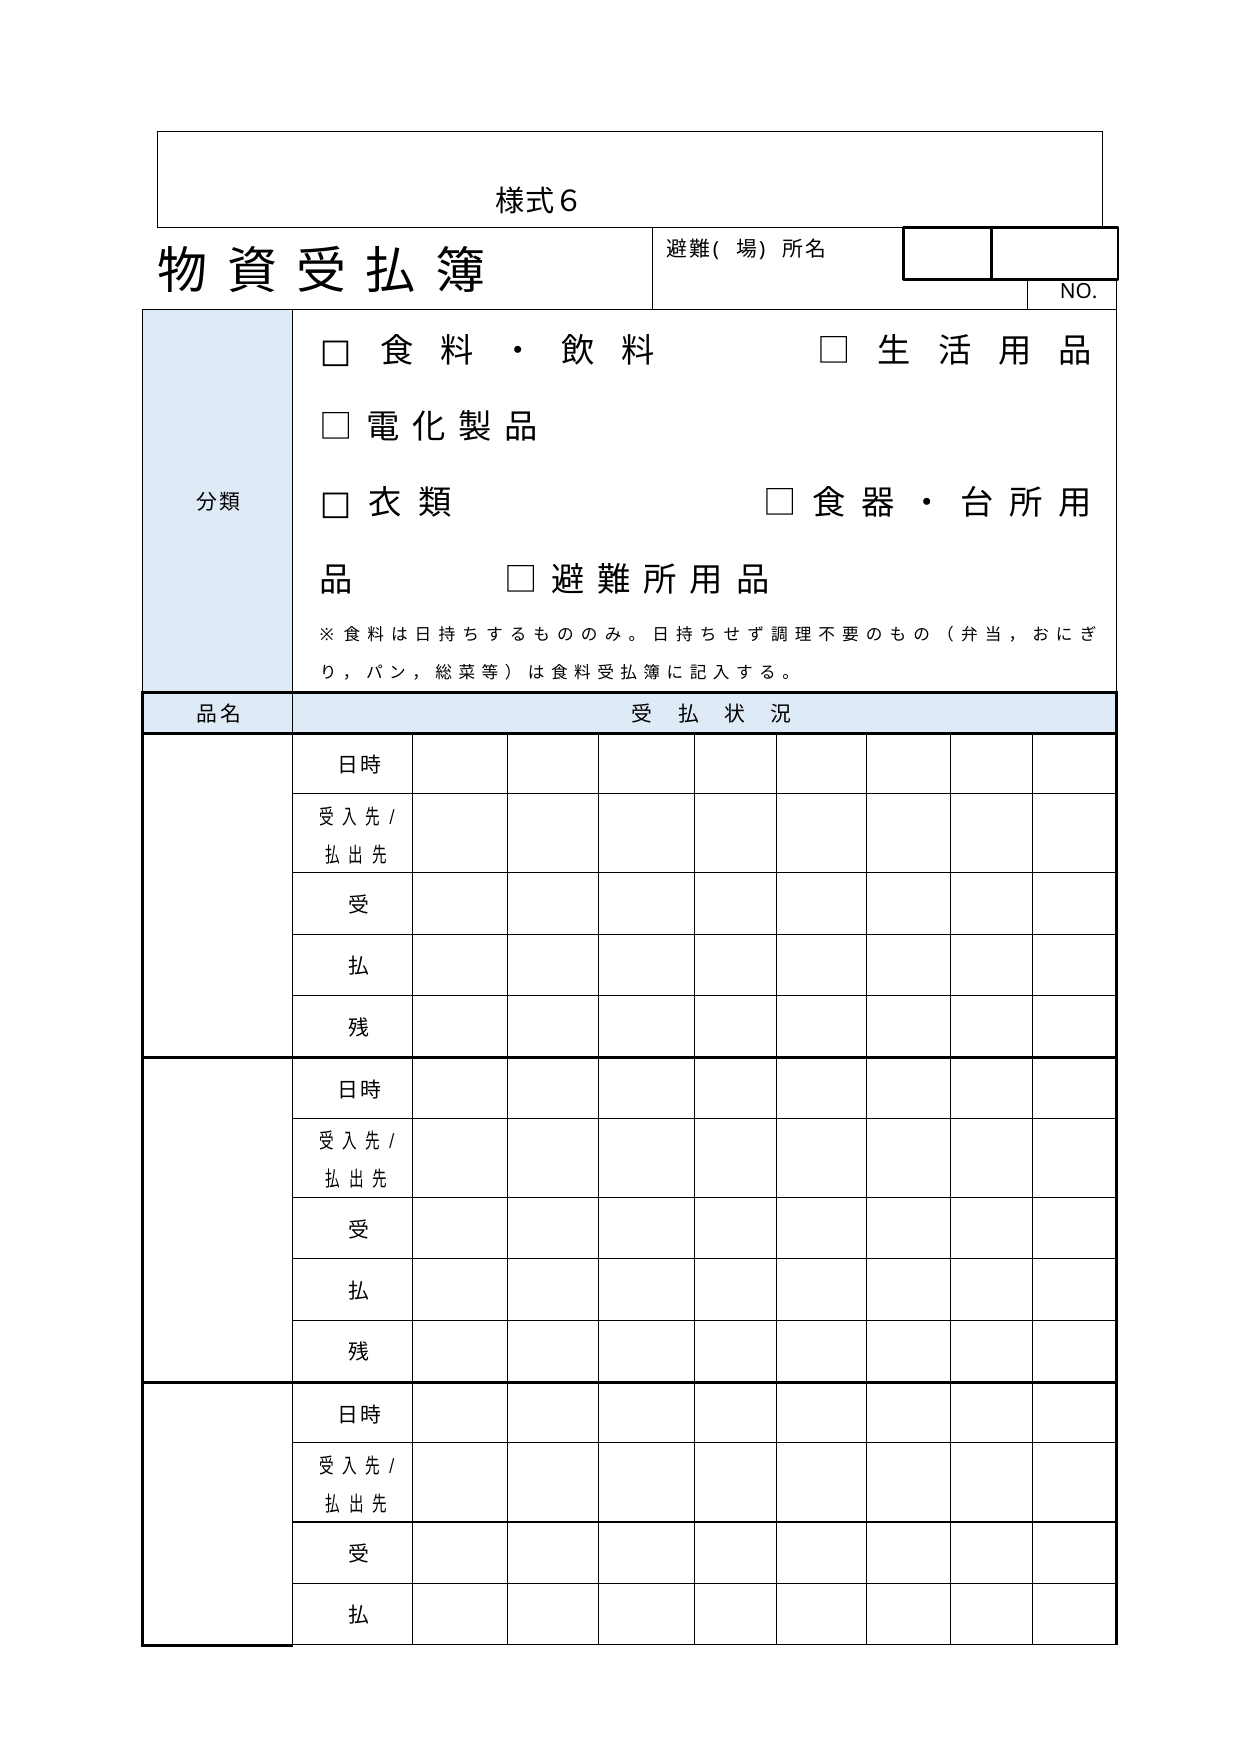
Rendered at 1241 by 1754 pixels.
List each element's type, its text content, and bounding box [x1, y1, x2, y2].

table_cell [951, 1259, 1032, 1319]
table_cell [508, 1259, 598, 1319]
table_cell [777, 1321, 866, 1381]
table_cell [695, 1059, 776, 1118]
table_cell [1033, 996, 1115, 1056]
table_cell 払 [293, 935, 412, 995]
table_cell [1033, 1259, 1115, 1319]
table_cell [1033, 794, 1115, 872]
table_cell [508, 1584, 598, 1644]
table_cell 物資受払簿 [142, 227, 652, 309]
table_cell [1033, 1523, 1115, 1583]
table_cell [777, 873, 866, 933]
table_cell [413, 1584, 507, 1644]
table_cell [867, 996, 950, 1056]
table_cell [508, 873, 598, 933]
table_cell [599, 873, 694, 933]
table_cell [867, 1321, 950, 1381]
table_cell [508, 996, 598, 1056]
table_cell 受 払 状 況 [293, 694, 1115, 732]
table_cell 受入先/払出先 [293, 794, 412, 872]
table_cell 日時 [293, 1059, 412, 1118]
table_cell [777, 1584, 866, 1644]
table_cell [867, 735, 950, 793]
table_cell 受 [293, 1523, 412, 1583]
table_cell [867, 794, 950, 872]
table_cell [1033, 1584, 1115, 1644]
table_cell [599, 1259, 694, 1319]
table_cell [599, 996, 694, 1056]
table_cell [695, 1523, 776, 1583]
table_cell [1033, 1384, 1115, 1442]
table_cell [599, 1584, 694, 1644]
table_cell [413, 1443, 507, 1521]
table_cell [599, 1321, 694, 1381]
table_cell [144, 1384, 292, 1644]
table_cell 日時 [293, 1384, 412, 1442]
table_cell 分類 [143, 310, 292, 691]
table_cell [1033, 1198, 1115, 1258]
table_cell [1033, 1059, 1115, 1118]
table_cell □食料・飲料 □生活用品 □電化製品 □衣類 □食器・台所用品 □避難所用品 ※食料は日持ちするもののみ。日持ちせず調理不要のもの（弁当，おにぎり，パン，総菜等）は食料受払簿に記入する。 [293, 310, 1116, 691]
table_cell [413, 1259, 507, 1319]
table_cell [951, 1321, 1032, 1381]
table_cell [599, 1198, 694, 1258]
table_cell 残 [293, 996, 412, 1056]
table_cell [695, 1443, 776, 1521]
table_cell 品名 [144, 694, 292, 732]
table_cell 受 [293, 873, 412, 933]
table_cell [695, 1321, 776, 1381]
table_cell [695, 794, 776, 872]
table_cell 払 [293, 1584, 412, 1644]
table_cell [867, 1384, 950, 1442]
table_cell [951, 873, 1032, 933]
table_cell [777, 1384, 866, 1442]
table_cell 避難(場)所名 [653, 228, 1027, 309]
table_cell [867, 873, 950, 933]
table_cell 残 [293, 1321, 412, 1381]
table_cell [599, 735, 694, 793]
table_cell [695, 1119, 776, 1197]
table_cell [508, 1523, 598, 1583]
table_cell [695, 935, 776, 995]
table_cell [413, 935, 507, 995]
table_cell [777, 1259, 866, 1319]
table_cell [695, 873, 776, 933]
table_cell [695, 735, 776, 793]
table_cell [867, 1523, 950, 1583]
table_cell [413, 1059, 507, 1118]
table_cell [1033, 873, 1115, 933]
table_cell [777, 935, 866, 995]
table_cell [599, 1119, 694, 1197]
table_cell [508, 935, 598, 995]
table_cell [777, 996, 866, 1056]
table_cell [951, 1198, 1032, 1258]
table_cell [144, 1059, 292, 1381]
table_cell [951, 1523, 1032, 1583]
table_cell 日時 [293, 735, 412, 793]
table_cell [413, 1523, 507, 1583]
table_cell [951, 1119, 1032, 1197]
table_cell [951, 996, 1032, 1056]
table_cell [1033, 1119, 1115, 1197]
table_cell [777, 735, 866, 793]
table_cell [951, 935, 1032, 995]
table_cell [777, 1198, 866, 1258]
table_cell 払 [293, 1259, 412, 1319]
table_cell [695, 1584, 776, 1644]
table_cell [413, 873, 507, 933]
table_cell [599, 935, 694, 995]
table_cell 受 [293, 1198, 412, 1258]
table_cell [599, 1443, 694, 1521]
table_cell [951, 735, 1032, 793]
table_cell [413, 735, 507, 793]
table_cell [508, 1384, 598, 1442]
table_cell [777, 1119, 866, 1197]
table_cell [508, 1119, 598, 1197]
table_cell [413, 1384, 507, 1442]
table_cell [695, 1384, 776, 1442]
table_cell [951, 1384, 1032, 1442]
table_cell [508, 1059, 598, 1118]
table_cell [144, 735, 292, 1056]
table_cell [1033, 935, 1115, 995]
table_cell [599, 1384, 694, 1442]
table_cell [413, 1198, 507, 1258]
table_cell [867, 1259, 950, 1319]
table_cell [695, 1198, 776, 1258]
table_cell 受入先/払出先 [293, 1119, 412, 1197]
table_cell [951, 794, 1032, 872]
table_cell [867, 1584, 950, 1644]
table_cell [599, 794, 694, 872]
table_cell [508, 1321, 598, 1381]
table_cell [508, 1198, 598, 1258]
table_cell [867, 1059, 950, 1118]
table_cell [951, 1059, 1032, 1118]
table_cell [867, 1198, 950, 1258]
table_cell [508, 794, 598, 872]
table_cell NO. [1028, 281, 1116, 309]
table_cell [413, 1119, 507, 1197]
table_cell [867, 1119, 950, 1197]
table_cell [777, 1443, 866, 1521]
table_cell [777, 794, 866, 872]
table_cell [951, 1584, 1032, 1644]
table_cell [413, 794, 507, 872]
table_cell [695, 1259, 776, 1319]
table_cell [508, 1443, 598, 1521]
table_cell [413, 996, 507, 1056]
table_cell [777, 1523, 866, 1583]
table_cell [1033, 735, 1115, 793]
table_cell 受入先/払出先 [293, 1443, 412, 1521]
table_cell [777, 1059, 866, 1118]
table_cell [695, 996, 776, 1056]
table_cell [1033, 1321, 1115, 1381]
table_cell [1033, 1443, 1115, 1521]
table_cell [599, 1523, 694, 1583]
table_cell [867, 1443, 950, 1521]
table_cell [508, 735, 598, 793]
table_cell [951, 1443, 1032, 1521]
table_cell その他報告事項 [158, 132, 1102, 227]
table_cell [867, 935, 950, 995]
table_cell [413, 1321, 507, 1381]
table_cell [599, 1059, 694, 1118]
